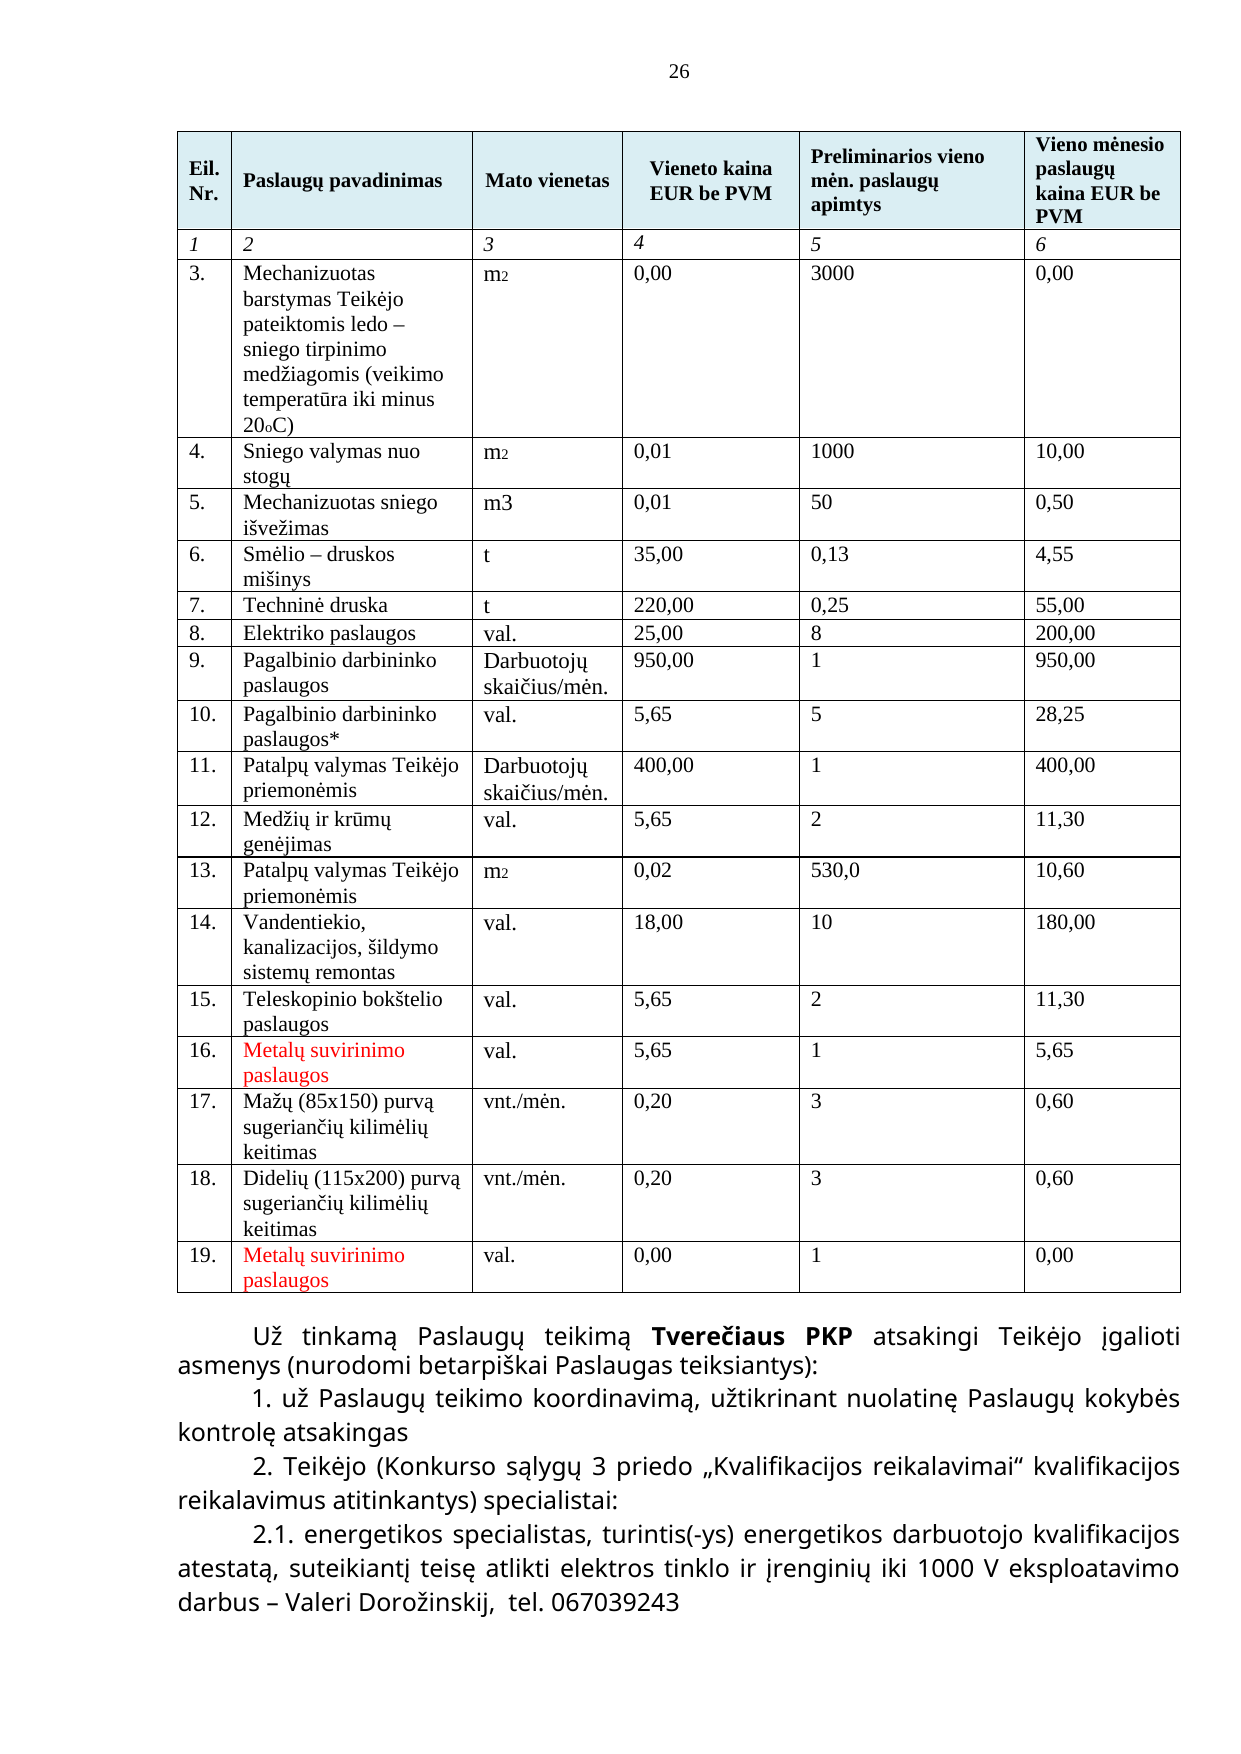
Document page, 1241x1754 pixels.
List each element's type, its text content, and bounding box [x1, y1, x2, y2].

table_cell Metalų suvirinimo paslaugos [232, 1242, 472, 1292]
table_cell 0,20 [623, 1165, 799, 1241]
table_cell 55,00 [1025, 592, 1180, 619]
table_cell Medžių ir krūmų genėjimas [232, 806, 472, 856]
table_cell 3 [800, 1165, 1024, 1241]
table_cell val. [473, 986, 622, 1036]
table_cell 5. [178, 489, 231, 540]
table_cell 4 [623, 230, 799, 259]
table_cell 6. [178, 541, 231, 591]
table_cell 6 [1025, 230, 1180, 259]
table_cell 1 [800, 647, 1024, 700]
table_cell 10 [800, 909, 1024, 984]
table_cell 50 [800, 489, 1024, 540]
table_cell 3. [178, 260, 231, 437]
table_cell 200,00 [1025, 620, 1180, 646]
table_header Vieneto kaina EUR be PVM [623, 132, 799, 228]
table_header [800, 132, 1024, 228]
table_cell Mechanizuotas sniego išvežimas [232, 489, 472, 540]
text Už tinkamą Paslaugų teikimą Tverečiaus PKP atsakingi Teikėjo įgalioti asmenys (nurodomi betarpiškai Paslaugas teiksiantys): [177, 1322, 1181, 1380]
table_header Paslaugų pavadinimas [232, 132, 472, 228]
table_cell val. [473, 806, 622, 856]
table_cell 1 [800, 1037, 1024, 1087]
table_cell Pagalbinio darbininko paslaugos [232, 647, 472, 700]
table_cell 5 [800, 701, 1024, 751]
table_cell 12. [178, 806, 231, 856]
table_cell val. [473, 701, 622, 751]
table_cell 0,13 [800, 541, 1024, 591]
table_cell 1000 [800, 438, 1024, 488]
table_cell 2 [232, 230, 472, 259]
table_cell m2 [473, 438, 622, 488]
table_cell 8. [178, 620, 231, 646]
table_cell 4. [178, 438, 231, 488]
table_cell 2 [800, 806, 1024, 856]
table_cell 5,65 [623, 701, 799, 751]
table_cell 5,65 [623, 986, 799, 1036]
text 2.1. energetikos specialistas, turintis(-ys) energetikos darbuotojo kvalifikacijos atestatą, suteikiantį teisę atlikti elektros tinklo ir įrenginių iki 1000 V eksploatavimo darbus – Valeri Dorožinskij, tel. 067039243 [177, 1516, 1181, 1619]
table_cell 11,30 [1025, 986, 1180, 1036]
table_cell 400,00 [1025, 752, 1180, 805]
table_cell 13. [178, 858, 231, 908]
table_cell 4,55 [1025, 541, 1180, 591]
table_cell 15. [178, 986, 231, 1036]
table_cell 0,00 [1025, 1242, 1180, 1292]
table_cell 5,65 [1025, 1037, 1180, 1087]
table_cell 5,65 [623, 1037, 799, 1087]
table_cell 11,30 [1025, 806, 1180, 856]
table_cell 0,01 [623, 489, 799, 540]
table_cell m3 [473, 489, 622, 540]
table_cell 8 [800, 620, 1024, 646]
table_cell val. [473, 1242, 622, 1292]
text 2. Teikėjo (Konkurso sąlygų 3 priedo „Kvalifikacijos reikalavimai“ kvalifikacijos reikalavimus atitinkantys) specialistai: [177, 1448, 1181, 1516]
table_cell 35,00 [623, 541, 799, 591]
table_cell 400,00 [623, 752, 799, 805]
table_cell 7. [178, 592, 231, 619]
table_cell Patalpų valymas Teikėjo priemonėmis [232, 752, 472, 805]
table_header Vieno mėnesio paslaugų kaina EUR be PVM [1025, 132, 1180, 228]
table_header Eil. Nr. [178, 132, 231, 228]
table_cell val. [473, 620, 622, 646]
table_cell 14. [178, 909, 231, 984]
table_cell 530,0 [800, 858, 1024, 908]
table_cell 10. [178, 701, 231, 751]
table_cell 950,00 [623, 647, 799, 700]
table_cell t [473, 592, 622, 619]
table_header Mato vienetas [473, 132, 622, 228]
text 1. už Paslaugų teikimo koordinavimą, užtikrinant nuolatinę Paslaugų kokybės kontrolę atsakingas [177, 1380, 1181, 1448]
table_cell Metalų suvirinimo paslaugos [232, 1037, 472, 1087]
table_cell Pagalbinio darbininko paslaugos* [232, 701, 472, 751]
table_cell 10,00 [1025, 438, 1180, 488]
table_cell 0,60 [1025, 1089, 1180, 1164]
table_cell Smėlio – druskos mišinys [232, 541, 472, 591]
table_cell 220,00 [623, 592, 799, 619]
table_cell 0,20 [623, 1089, 799, 1164]
table_cell m2 [473, 260, 622, 437]
table_cell 5,65 [623, 806, 799, 856]
table_cell Techninė druska [232, 592, 472, 619]
table_cell 0,60 [1025, 1165, 1180, 1241]
table_cell val. [473, 1037, 622, 1087]
table_cell 19. [178, 1242, 231, 1292]
table_cell 1 [178, 230, 231, 259]
table_cell 17. [178, 1089, 231, 1164]
table_cell 950,00 [1025, 647, 1180, 700]
table_cell 5 [800, 230, 1024, 259]
table_cell 2 [800, 986, 1024, 1036]
table_cell 18. [178, 1165, 231, 1241]
table_cell Darbuotojų skaičius/mėn. [473, 647, 622, 700]
table_cell Mažų (85x150) purvą sugeriančių kilimėlių keitimas [232, 1089, 472, 1164]
table_cell vnt./mėn. [473, 1165, 622, 1241]
table_cell 0,00 [1025, 260, 1180, 437]
table_cell 9. [178, 647, 231, 700]
table_cell 28,25 [1025, 701, 1180, 751]
table_cell 1 [800, 1242, 1024, 1292]
table_cell Mechanizuotas barstymas Teikėjo pateiktomis ledo – sniego tirpinimo medžiagomis (veikimo temperatūra iki minus 20oC) [232, 260, 472, 437]
table_cell Vandentiekio, kanalizacijos, šildymo sistemų remontas [232, 909, 472, 984]
table_cell Elektriko paslaugos [232, 620, 472, 646]
table_cell 10,60 [1025, 858, 1180, 908]
table_cell 0,02 [623, 858, 799, 908]
table_cell 180,00 [1025, 909, 1180, 984]
table_cell vnt./mėn. [473, 1089, 622, 1164]
table_cell 3 [800, 1089, 1024, 1164]
table_cell Darbuotojų skaičius/mėn. [473, 752, 622, 805]
table_cell 3 [473, 230, 622, 259]
table_cell 0,00 [623, 260, 799, 437]
table_cell Didelių (115x200) purvą sugeriančių kilimėlių keitimas [232, 1165, 472, 1241]
table_cell Patalpų valymas Teikėjo priemonėmis [232, 858, 472, 908]
table_cell 16. [178, 1037, 231, 1087]
table_cell t [473, 541, 622, 591]
table_cell 0,00 [623, 1242, 799, 1292]
table_cell 11. [178, 752, 231, 805]
table_cell 18,00 [623, 909, 799, 984]
table_cell Sniego valymas nuo stogų [232, 438, 472, 488]
table_cell m2 [473, 858, 622, 908]
table_cell 0,50 [1025, 489, 1180, 540]
table_cell Teleskopinio bokštelio paslaugos [232, 986, 472, 1036]
table_cell 0,01 [623, 438, 799, 488]
table_cell val. [473, 909, 622, 984]
table_cell 1 [800, 752, 1024, 805]
table_cell 3000 [800, 260, 1024, 437]
table_cell 0,25 [800, 592, 1024, 619]
table_cell 25,00 [623, 620, 799, 646]
